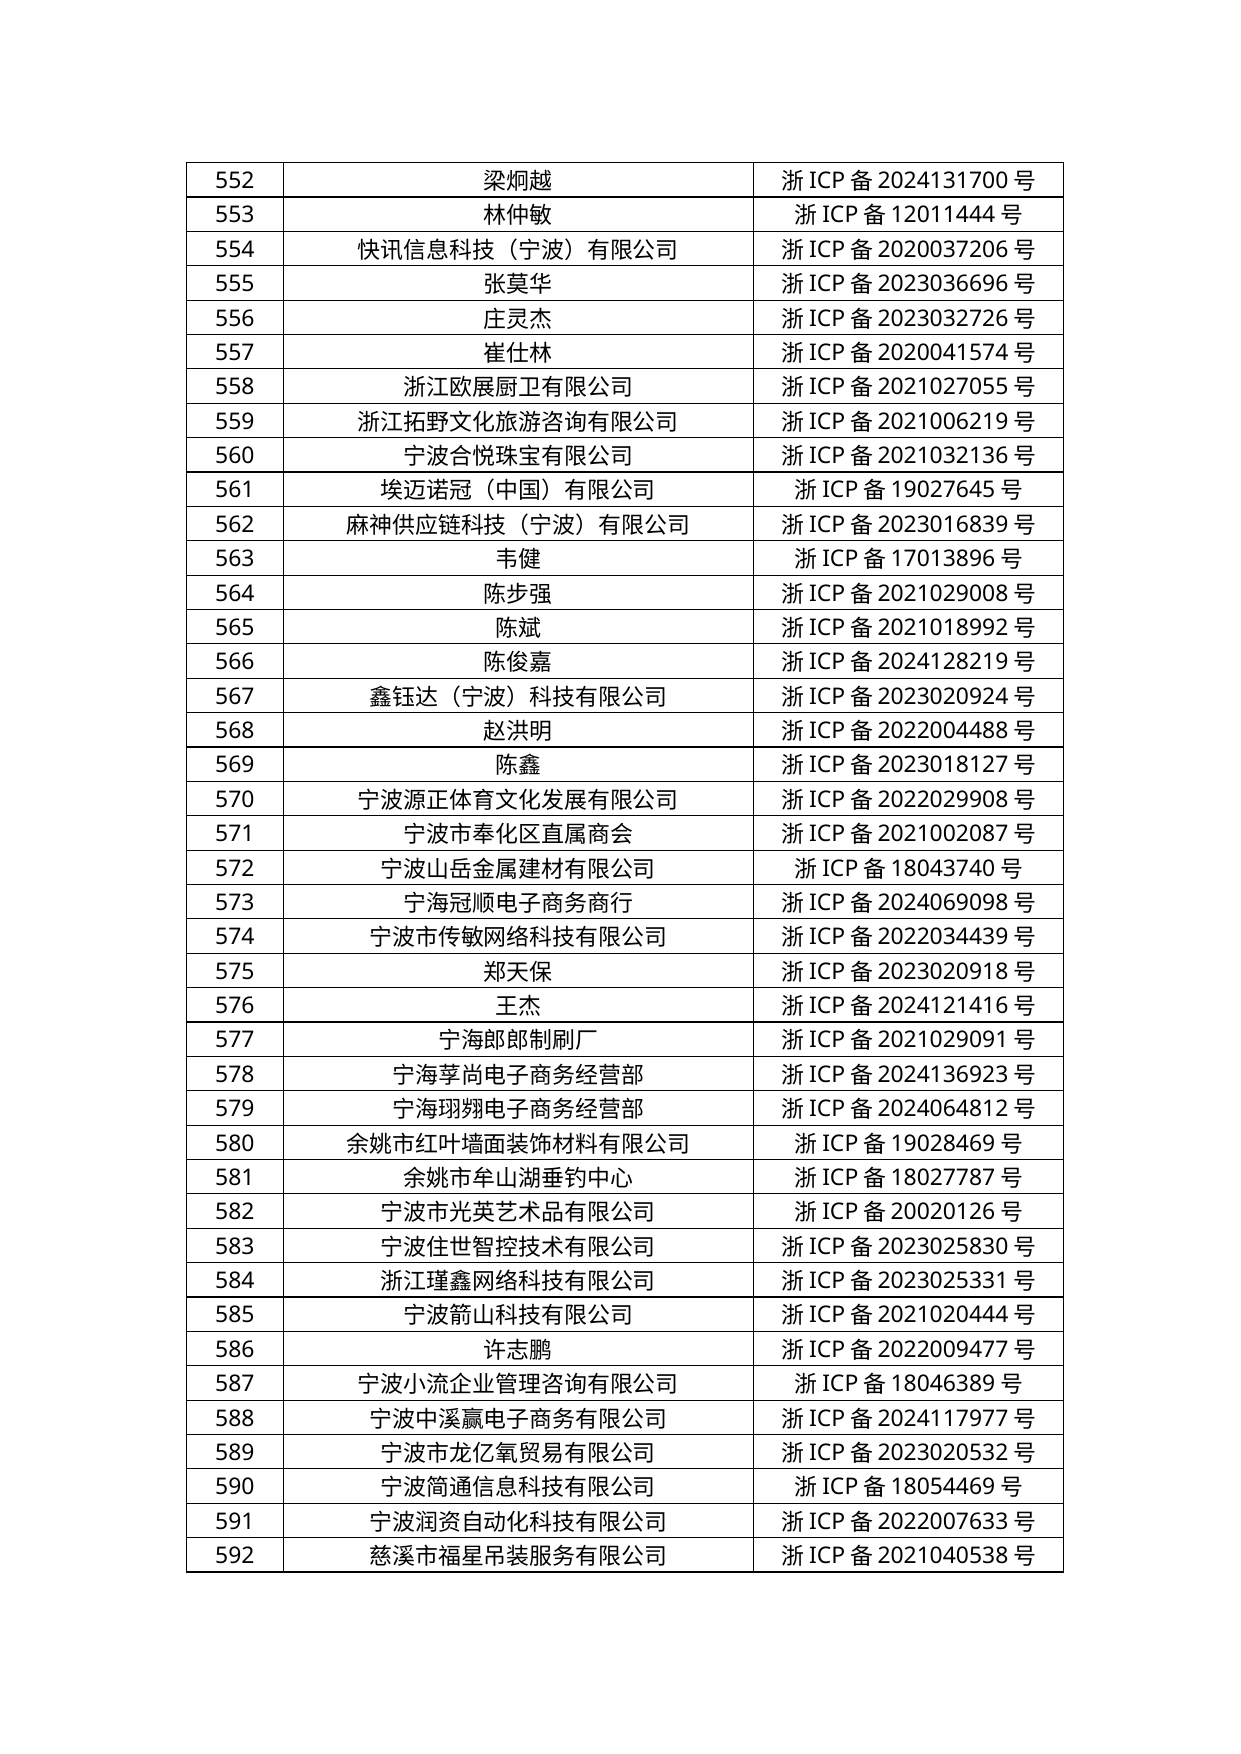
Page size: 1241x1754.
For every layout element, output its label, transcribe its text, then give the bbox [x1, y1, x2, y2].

table_cell 浙ICP备2024064812号 [754, 1091, 1063, 1124]
table_cell 陈俊嘉 [284, 644, 753, 678]
table_cell 554 [187, 232, 283, 265]
table_cell 556 [187, 301, 283, 334]
table_cell 浙ICP备19027645号 [754, 473, 1063, 506]
table_cell 浙ICP备2023020532号 [754, 1435, 1063, 1468]
table_cell 583 [187, 1229, 283, 1262]
table_cell 浙ICP备2023020918号 [754, 954, 1063, 987]
table_cell 宁波市奉化区直属商会 [284, 816, 753, 849]
table_cell 浙ICP备2020037206号 [754, 232, 1063, 265]
table_cell 577 [187, 1023, 283, 1056]
table_cell 陈步强 [284, 576, 753, 609]
table_cell 591 [187, 1504, 283, 1537]
table_cell 浙ICP备19028469号 [754, 1126, 1063, 1159]
table_cell 韦健 [284, 541, 753, 574]
table_cell 561 [187, 473, 283, 506]
table_cell 宁波市龙亿氧贸易有限公司 [284, 1435, 753, 1468]
table_cell 宁波中溪赢电子商务有限公司 [284, 1401, 753, 1434]
table_cell 576 [187, 988, 283, 1021]
table_cell 宁海莩尚电子商务经营部 [284, 1057, 753, 1090]
table_cell 浙ICP备17013896号 [754, 541, 1063, 574]
table_cell 宁波住世智控技术有限公司 [284, 1229, 753, 1262]
table_cell 埃迈诺冠（中国）有限公司 [284, 473, 753, 506]
table_cell 陈鑫 [284, 748, 753, 781]
table_cell 宁波箭山科技有限公司 [284, 1298, 753, 1331]
table_cell 553 [187, 198, 283, 231]
table_cell 557 [187, 335, 283, 368]
table_cell 浙ICP备2023020924号 [754, 679, 1063, 712]
table_cell 张莫华 [284, 266, 753, 299]
table_cell 宁波源正体育文化发展有限公司 [284, 782, 753, 815]
table_cell 浙ICP备2022004488号 [754, 713, 1063, 746]
table_cell 587 [187, 1366, 283, 1399]
table_cell 余姚市牟山湖垂钓中心 [284, 1160, 753, 1193]
table_cell 浙ICP备18054469号 [754, 1469, 1063, 1503]
table_cell 浙ICP备2023036696号 [754, 266, 1063, 299]
table_cell 余姚市红叶墙面装饰材料有限公司 [284, 1126, 753, 1159]
table_cell 589 [187, 1435, 283, 1468]
table_cell 566 [187, 644, 283, 678]
table_cell 579 [187, 1091, 283, 1124]
table_cell 567 [187, 679, 283, 712]
table_cell 浙ICP备2021027055号 [754, 369, 1063, 403]
table_cell 浙ICP备2024136923号 [754, 1057, 1063, 1090]
table_cell 584 [187, 1263, 283, 1296]
table_cell 浙ICP备2023016839号 [754, 507, 1063, 540]
table_cell 559 [187, 404, 283, 437]
table_cell 宁海珝翙电子商务经营部 [284, 1091, 753, 1124]
table_cell 浙ICP备18027787号 [754, 1160, 1063, 1193]
table_cell 560 [187, 438, 283, 471]
table_cell 浙ICP备18046389号 [754, 1366, 1063, 1399]
table_cell 浙ICP备2023032726号 [754, 301, 1063, 334]
table_cell 568 [187, 713, 283, 746]
table_cell 浙ICP备20020126号 [754, 1194, 1063, 1228]
table_cell 浙ICP备2024131700号 [754, 163, 1063, 196]
table_cell 572 [187, 851, 283, 884]
table_cell 鑫钰达（宁波）科技有限公司 [284, 679, 753, 712]
table_cell 582 [187, 1194, 283, 1228]
table_cell 565 [187, 610, 283, 643]
table_cell 许志鹏 [284, 1332, 753, 1365]
table_cell 赵洪明 [284, 713, 753, 746]
table_cell 浙江拓野文化旅游咨询有限公司 [284, 404, 753, 437]
table_cell 570 [187, 782, 283, 815]
table_cell 崔仕林 [284, 335, 753, 368]
table_cell 庄灵杰 [284, 301, 753, 334]
table_cell 浙ICP备2021018992号 [754, 610, 1063, 643]
table_cell 浙江欧展厨卫有限公司 [284, 369, 753, 403]
table_cell 梁炯越 [284, 163, 753, 196]
table_cell 573 [187, 885, 283, 918]
table_cell 588 [187, 1401, 283, 1434]
table_cell 浙ICP备2021006219号 [754, 404, 1063, 437]
table_cell 浙ICP备2023018127号 [754, 748, 1063, 781]
table_cell 王杰 [284, 988, 753, 1021]
table_cell 浙ICP备2024128219号 [754, 644, 1063, 678]
table_cell 浙ICP备2023025331号 [754, 1263, 1063, 1296]
table_cell 563 [187, 541, 283, 574]
table_cell 浙ICP备12011444号 [754, 198, 1063, 231]
table_cell 586 [187, 1332, 283, 1365]
table_cell 浙ICP备2021020444号 [754, 1298, 1063, 1331]
table_cell 574 [187, 919, 283, 953]
table_cell 浙ICP备2021002087号 [754, 816, 1063, 849]
table_cell 麻神供应链科技（宁波）有限公司 [284, 507, 753, 540]
table_cell 555 [187, 266, 283, 299]
table_cell 浙ICP备2021029091号 [754, 1023, 1063, 1056]
table_cell 578 [187, 1057, 283, 1090]
table_cell 宁海冠顺电子商务商行 [284, 885, 753, 918]
table_cell 580 [187, 1126, 283, 1159]
table_cell 林仲敏 [284, 198, 753, 231]
table_cell 宁波简通信息科技有限公司 [284, 1469, 753, 1503]
table_cell 宁波市传敏网络科技有限公司 [284, 919, 753, 953]
table_cell 569 [187, 748, 283, 781]
table_cell 慈溪市福星吊装服务有限公司 [284, 1538, 753, 1571]
table_cell 浙ICP备2021032136号 [754, 438, 1063, 471]
table_cell 592 [187, 1538, 283, 1571]
table_cell 宁波小流企业管理咨询有限公司 [284, 1366, 753, 1399]
table_cell 浙ICP备2023025830号 [754, 1229, 1063, 1262]
table_cell 562 [187, 507, 283, 540]
table_cell 590 [187, 1469, 283, 1503]
table_cell 浙ICP备2020041574号 [754, 335, 1063, 368]
table_cell 浙ICP备2022034439号 [754, 919, 1063, 953]
table_cell 郑天保 [284, 954, 753, 987]
table_cell 585 [187, 1298, 283, 1331]
table_cell 558 [187, 369, 283, 403]
table_cell 浙ICP备2024069098号 [754, 885, 1063, 918]
table_cell 581 [187, 1160, 283, 1193]
table_cell 浙江瑾鑫网络科技有限公司 [284, 1263, 753, 1296]
table_cell 575 [187, 954, 283, 987]
table_cell 宁波合悦珠宝有限公司 [284, 438, 753, 471]
table_cell 浙ICP备2024121416号 [754, 988, 1063, 1021]
table_cell 宁波润资自动化科技有限公司 [284, 1504, 753, 1537]
table_cell 快讯信息科技（宁波）有限公司 [284, 232, 753, 265]
table_cell 陈斌 [284, 610, 753, 643]
table_cell 浙ICP备2022009477号 [754, 1332, 1063, 1365]
table_cell 宁波山岳金属建材有限公司 [284, 851, 753, 884]
table_cell 552 [187, 163, 283, 196]
table_cell 宁波市光英艺术品有限公司 [284, 1194, 753, 1228]
table_cell 宁海郎郎制刷厂 [284, 1023, 753, 1056]
table_cell 浙ICP备2021040538号 [754, 1538, 1063, 1571]
table_cell 浙ICP备2021029008号 [754, 576, 1063, 609]
table_cell 浙ICP备2022007633号 [754, 1504, 1063, 1537]
table_cell 571 [187, 816, 283, 849]
table_cell 564 [187, 576, 283, 609]
table_cell 浙ICP备2024117977号 [754, 1401, 1063, 1434]
table_cell 浙ICP备18043740号 [754, 851, 1063, 884]
table_cell 浙ICP备2022029908号 [754, 782, 1063, 815]
